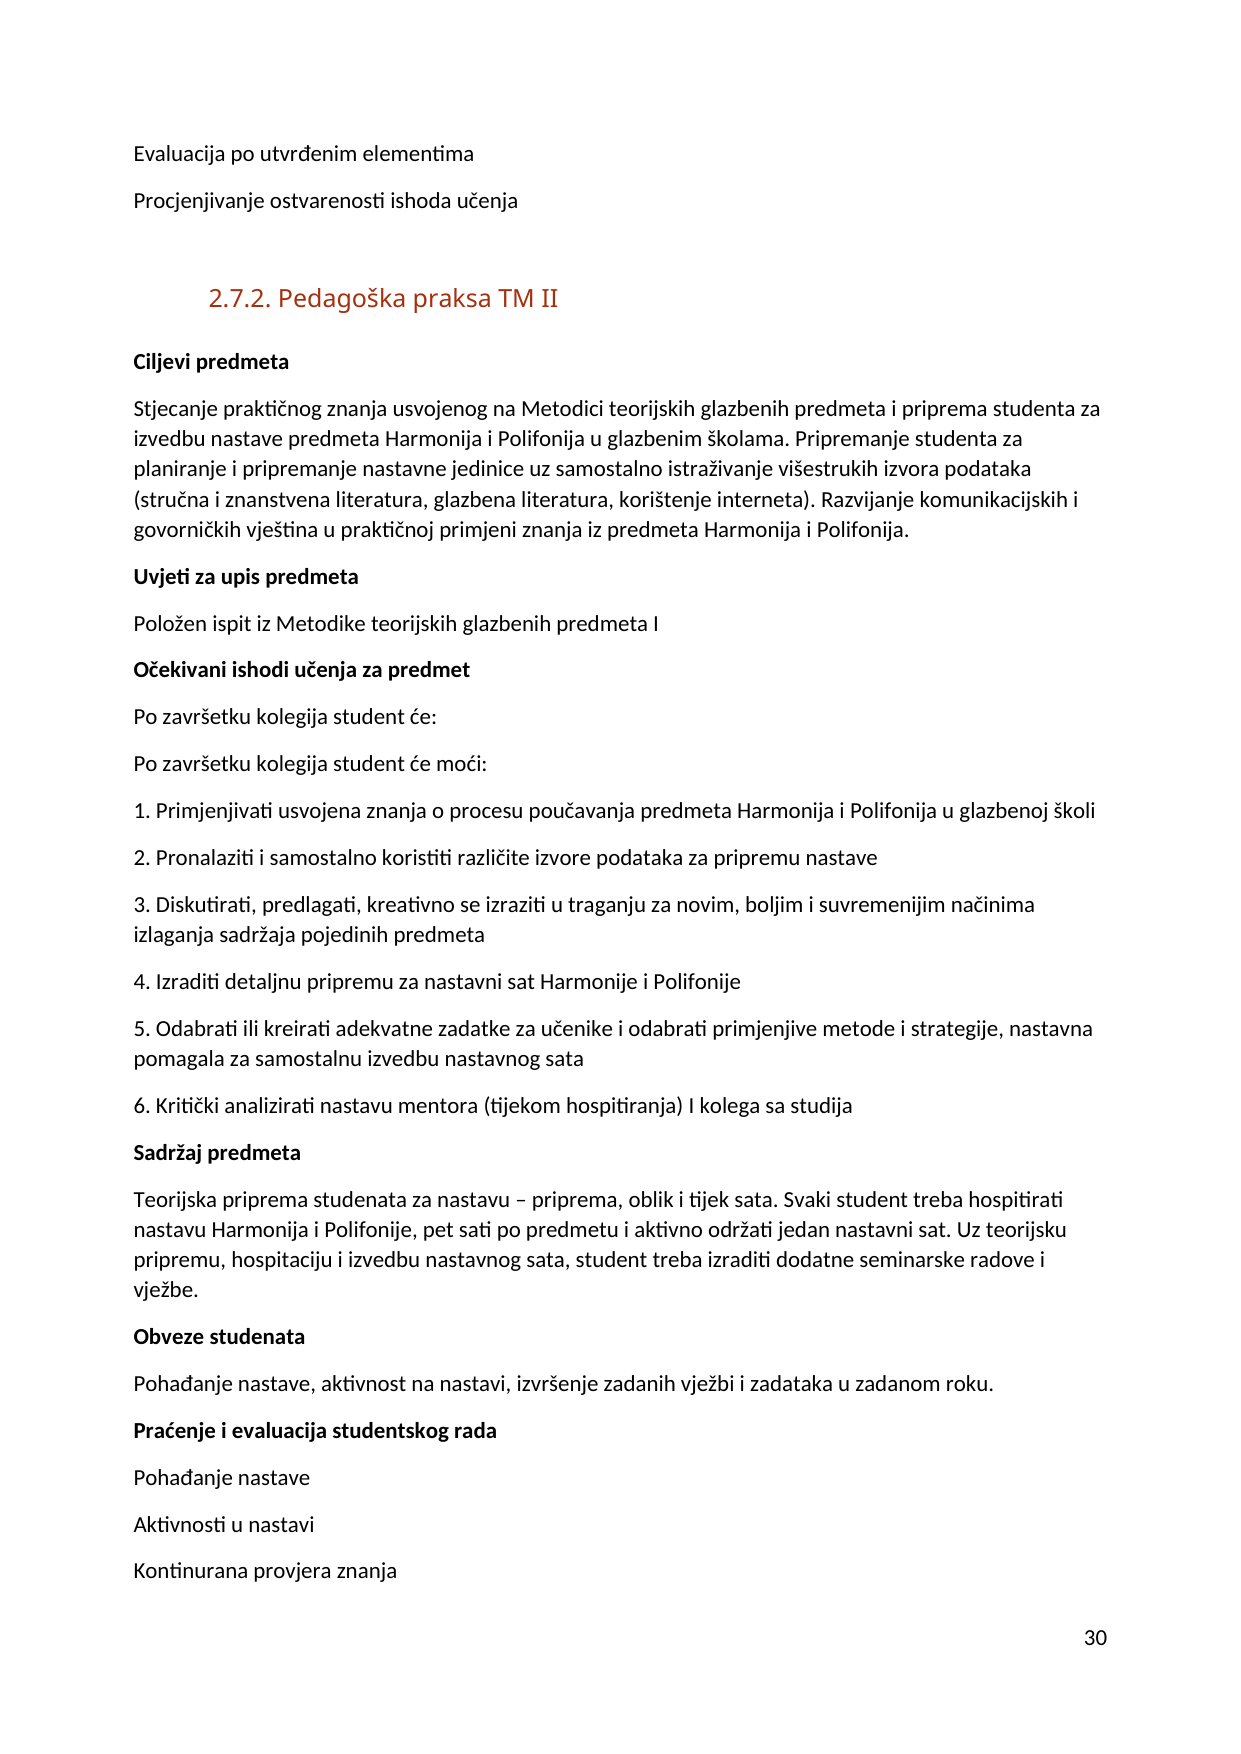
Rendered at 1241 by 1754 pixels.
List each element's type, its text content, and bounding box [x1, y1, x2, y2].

text 3. Diskutirati, predlagati, kreativno se izraziti u traganju za novim, boljim i suvremenijim načinima izlaganja sadržaja pojedinih predmeta [133, 890, 1107, 948]
text Obveze studenata [133, 1322, 1107, 1350]
text Po završetku kolegija student će: [133, 702, 1107, 730]
text Pohađanje nastave, aktivnost na nastavi, izvršenje zadanih vježbi i zadataka u zadanom roku. [133, 1369, 1107, 1397]
text Položen ispit iz Metodike teorijskih glazbenih predmeta I [133, 609, 1107, 637]
text Procjenjivanje ostvarenosti ishoda učenja [133, 186, 1107, 214]
text Sadržaj predmeta [133, 1138, 1107, 1166]
text 2. Pronalaziti i samostalno koristiti različite izvore podataka za pripremu nastave [133, 843, 1107, 871]
text 5. Odabrati ili kreirati adekvatne zadatke za učenike i odabrati primjenjive metode i strategije, nastavna pomagala za samostalnu izvedbu nastavnog sata [133, 1014, 1107, 1072]
text Stjecanje praktičnog znanja usvojenog na Metodici teorijskih glazbenih predmeta i priprema studenta za izvedbu nastave predmeta Harmonija i Polifonija u glazbenim školama. Pripremanje studenta za planiranje i pripremanje nastavne jedinice uz samostalno istraživanje višestrukih izvora podataka (stručna i znanstvena literatura, glazbena literatura, korištenje interneta). Razvijanje komunikacijskih i govorničkih vještina u praktičnoj primjeni znanja iz predmeta Harmonija i Polifonija. [133, 394, 1107, 543]
text Praćenje i evaluacija studentskog rada [133, 1416, 1107, 1444]
text Kontinurana provjera znanja [133, 1557, 1107, 1584]
text 4. Izraditi detaljnu pripremu za nastavni sat Harmonije i Polifonije [133, 967, 1107, 995]
text Evaluacija po utvrđenim elementima [133, 139, 1107, 168]
text Uvjeti za upis predmeta [133, 562, 1107, 590]
text Očekivani ishodi učenja za predmet [133, 656, 1107, 683]
text 1. Primjenjivati usvojena znanja o procesu poučavanja predmeta Harmonija i Polifonija u glazbenoj školi [133, 796, 1107, 824]
text Po završetku kolegija student će moći: [133, 749, 1107, 777]
subtitle 2.7.2. Pedagoška praksa TM II [133, 280, 1107, 314]
text Aktivnosti u nastavi [133, 1510, 1107, 1538]
text 6. Kritički analizirati nastavu mentora (tijekom hospitiranja) I kolega sa studija [133, 1091, 1107, 1119]
text Teorijska priprema studenata za nastavu – priprema, oblik i tijek sata. Svaki student treba hospitirati nastavu Harmonija i Polifonije, pet sati po predmetu i aktivno održati jedan nastavni sat. Uz teorijsku pripremu, hospitaciju i izvedbu nastavnog sata, student treba izraditi dodatne seminarske radove i vježbe. [133, 1185, 1107, 1303]
text Pohađanje nastave [133, 1463, 1107, 1491]
text Ciljevi predmeta [133, 317, 1107, 375]
